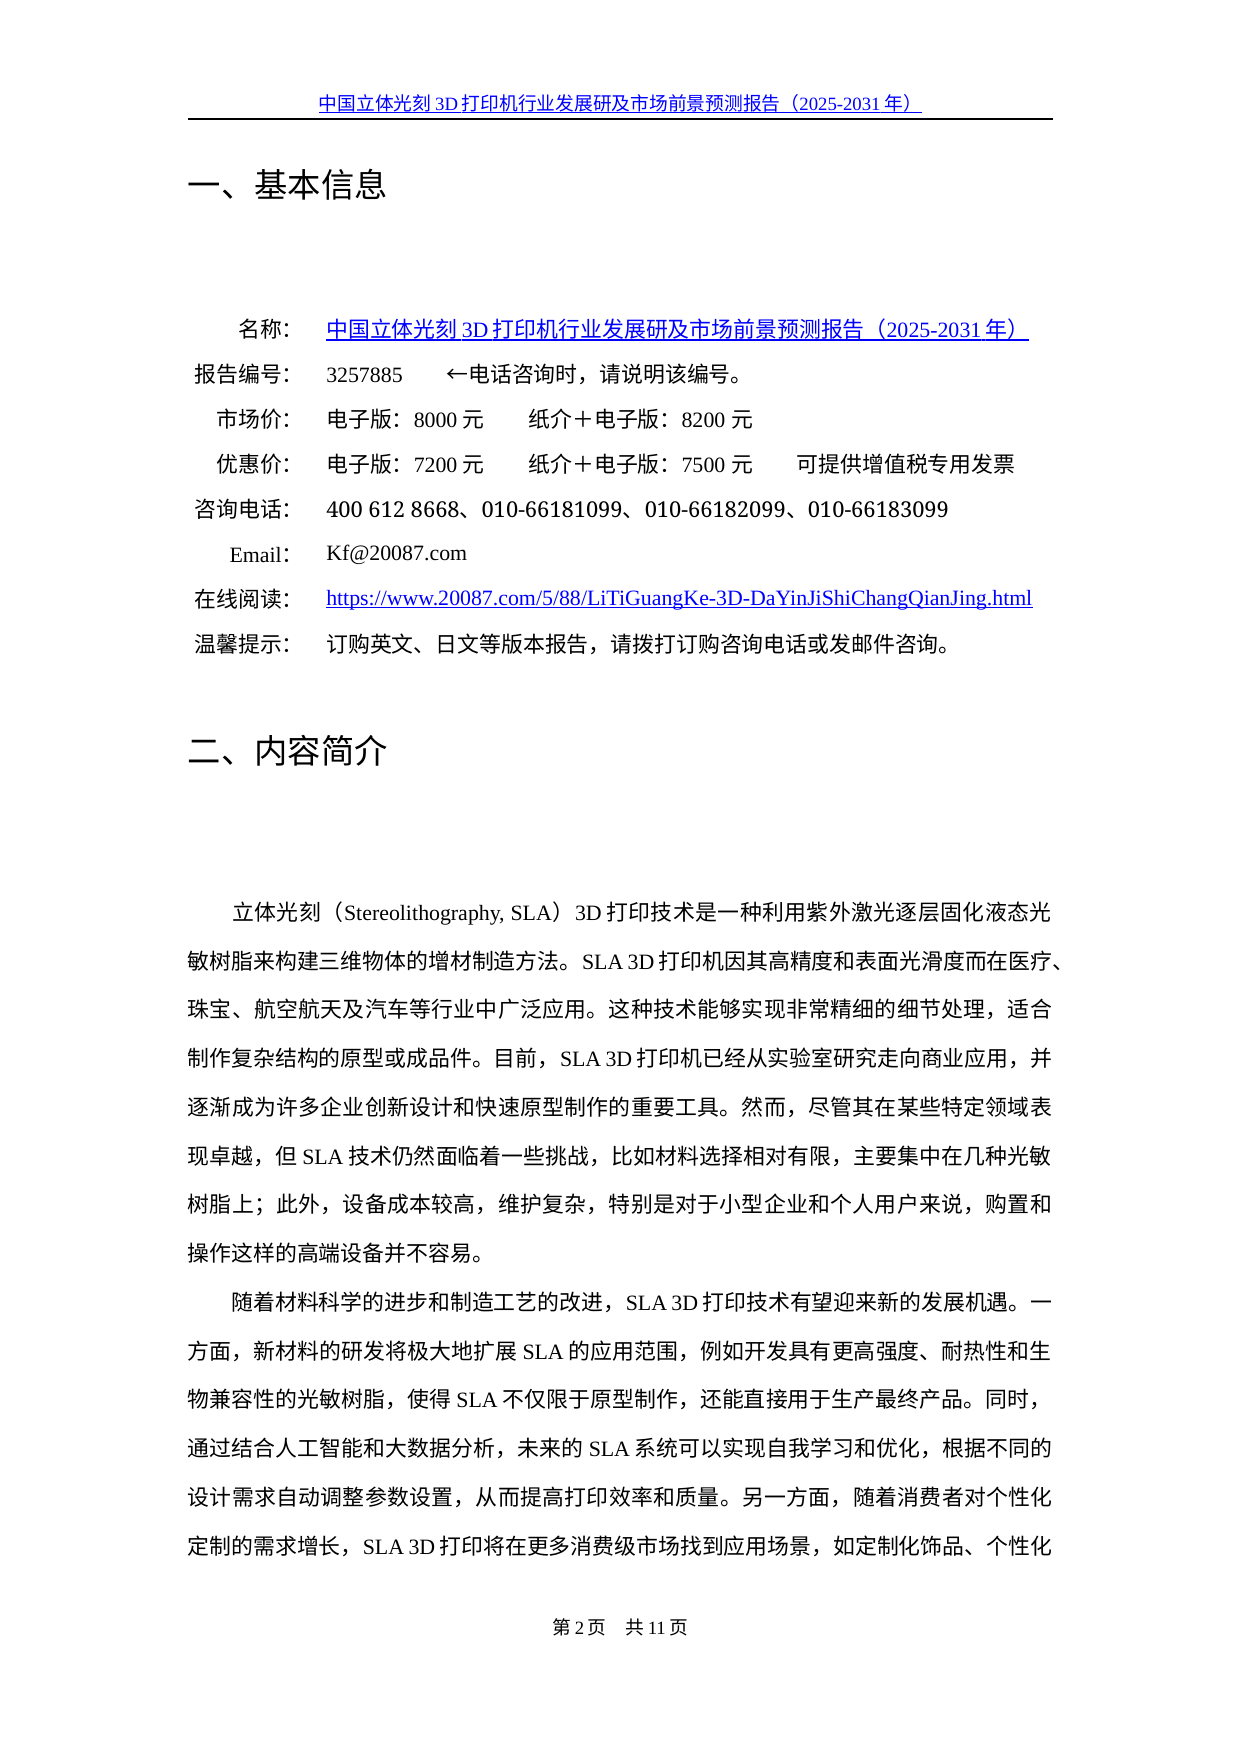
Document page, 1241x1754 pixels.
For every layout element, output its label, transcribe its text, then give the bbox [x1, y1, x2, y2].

title 二、内容简介 [187, 717, 1053, 782]
table_cell 400 612 8668、010-66181099、010-66182099、010-66183099 [315, 492, 1073, 537]
table_cell 3257885 ←电话咨询时，请说明该编号。 [315, 357, 1073, 402]
table_cell 电子版：8000 元 纸介＋电子版：8200 元 [315, 402, 1073, 447]
table_header 中国立体光刻3D打印机行业发展研及市场前景预测报告（2025-2031年） [315, 312, 1073, 357]
table_cell 市场价： [167, 402, 315, 447]
table_cell [315, 582, 1073, 627]
table_cell Email： [167, 537, 315, 582]
table_header 名称： [167, 312, 315, 357]
table_cell 订购英文、日文等版本报告，请拨打订购咨询电话或发邮件咨询。 [315, 627, 1073, 672]
table_cell 在线阅读： [167, 582, 315, 627]
table_cell 电子版：7200 元 纸介＋电子版：7500 元 可提供增值税专用发票 [315, 447, 1073, 492]
table_cell 温馨提示： [167, 627, 315, 672]
table_cell 咨询电话： [167, 492, 315, 537]
table_cell 优惠价： [167, 447, 315, 492]
table_cell 报告编号： [167, 357, 315, 402]
table_cell Kf@20087.com [315, 537, 1073, 582]
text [187, 894, 1053, 1561]
title 一、基本信息 [187, 150, 1053, 215]
